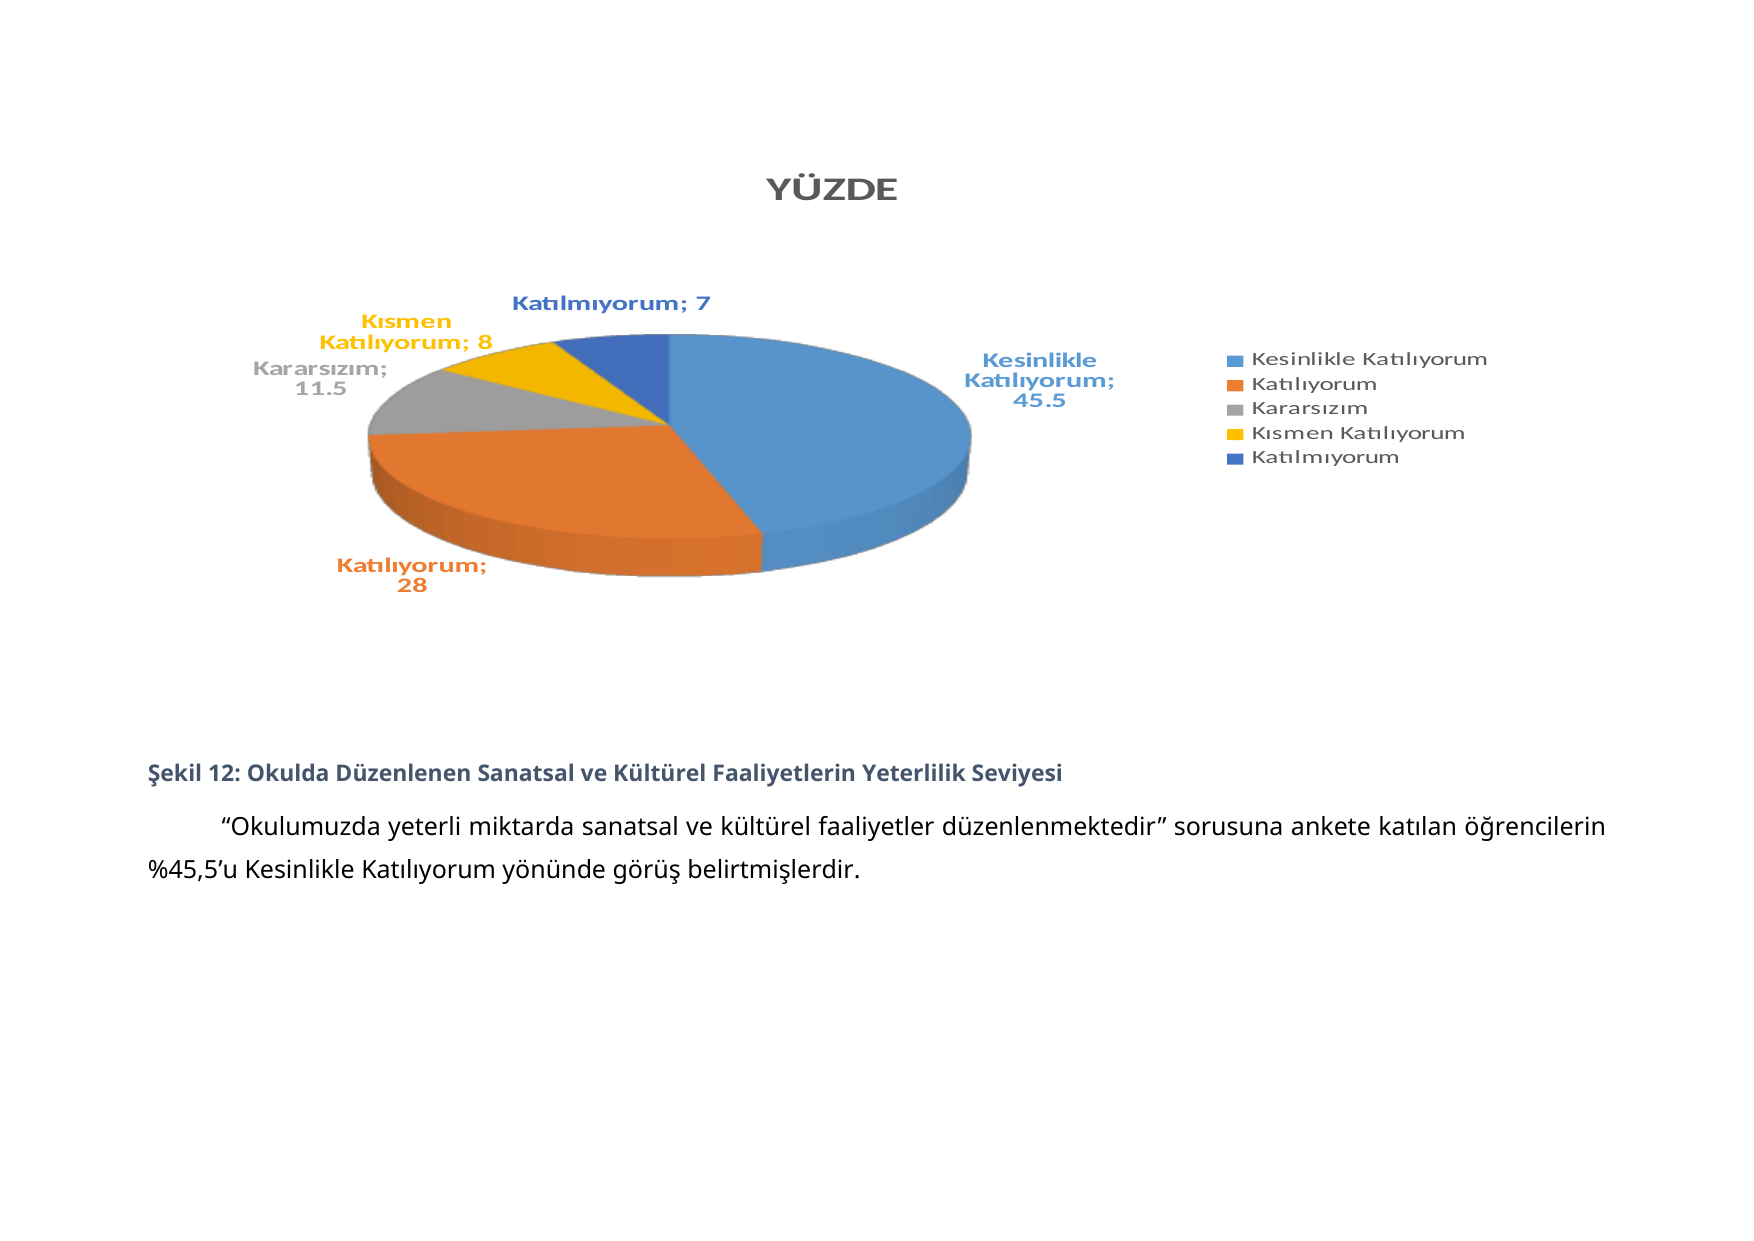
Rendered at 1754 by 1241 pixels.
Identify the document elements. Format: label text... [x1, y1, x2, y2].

text “Okulumuzda yeterli miktarda sanatsal ve kültürel faaliyetler düzenlenmektedir” sorusuna ankete katılan öğrencilerin %45,5’u Kesinlikle Katılıyorum yönünde görüş belirtmişlerdir. [148, 809, 1606, 886]
text Şekil 12: Okulda Düzenlenen Sanatsal ve Kültürel Faaliyetlerin Yeterlilik Seviyesi [148, 757, 1606, 788]
